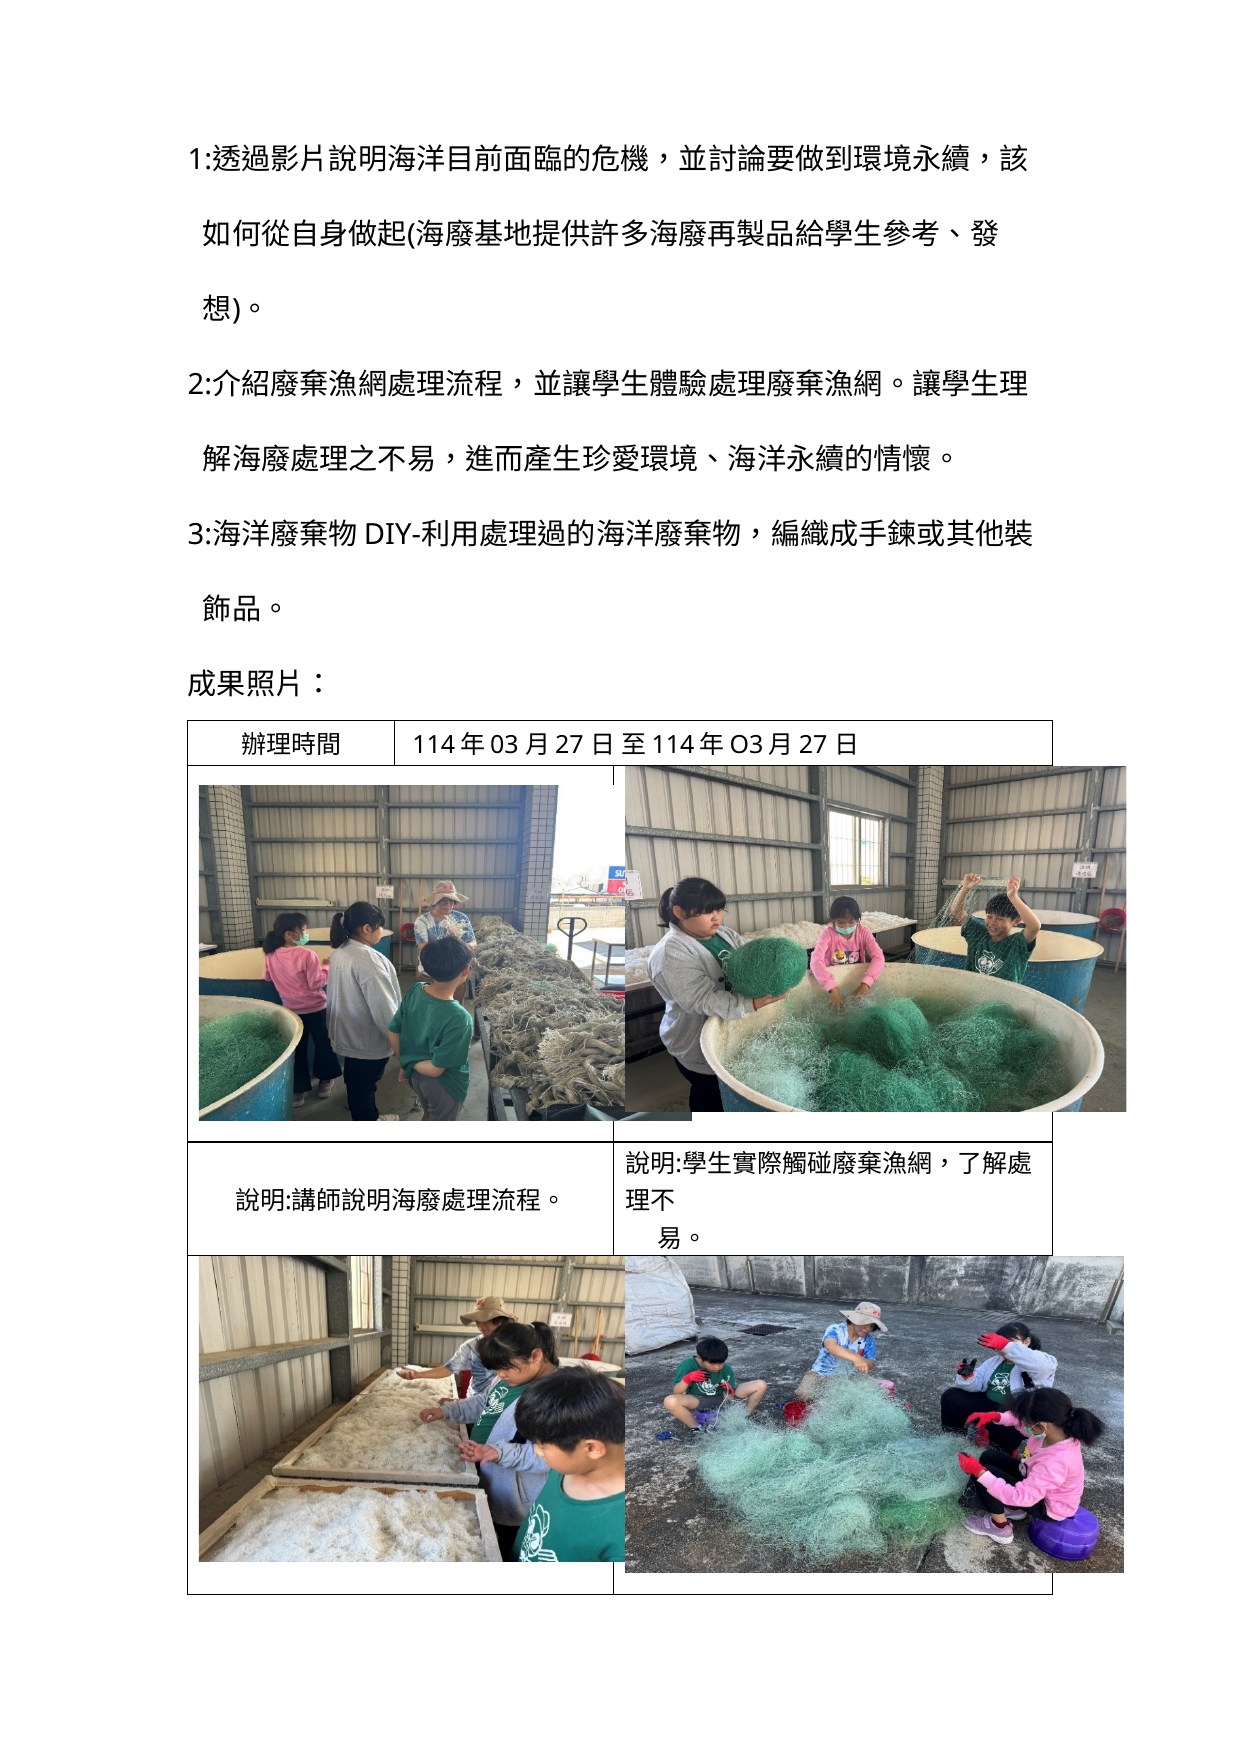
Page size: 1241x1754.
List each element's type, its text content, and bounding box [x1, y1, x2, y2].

text 成果照片： [187, 644, 1053, 719]
text 解海廢處理之不易，進而產生珍愛環境、海洋永續的情懷。 [187, 419, 1053, 494]
picture [198, 1256, 1124, 1573]
text 1:透過影片說明海洋目前面臨的危機，並討論要做到環境永續，該 [187, 119, 1053, 194]
text 3:海洋廢棄物DIY-利用處理過的海洋廢棄物，編織成手鍊或其他裝 [187, 494, 1053, 569]
text 如何從自身做起(海廢基地提供許多海廢再製品給學生參考、發 [187, 194, 1053, 269]
text 想)。 [187, 269, 1053, 344]
table_cell [188, 766, 613, 1141]
table_cell [614, 1112, 1052, 1141]
picture [198, 766, 1127, 1121]
table_header 辦理時間 [188, 721, 394, 765]
table_header 114年03 月27 日 至 114年O3月 27 日 [395, 721, 1052, 765]
table_cell 說明:學生實際觸碰廢棄漁網，了解處理不 易。 [614, 1143, 1052, 1255]
table_cell [188, 1256, 613, 1593]
table_cell [614, 1562, 1052, 1593]
text 2:介紹廢棄漁網處理流程，並讓學生體驗處理廢棄漁網。讓學生理 [187, 344, 1053, 419]
text 飾品。 [187, 569, 1053, 644]
table_cell 說明:講師說明海廢處理流程。 [188, 1143, 613, 1255]
table_cell [614, 766, 625, 785]
